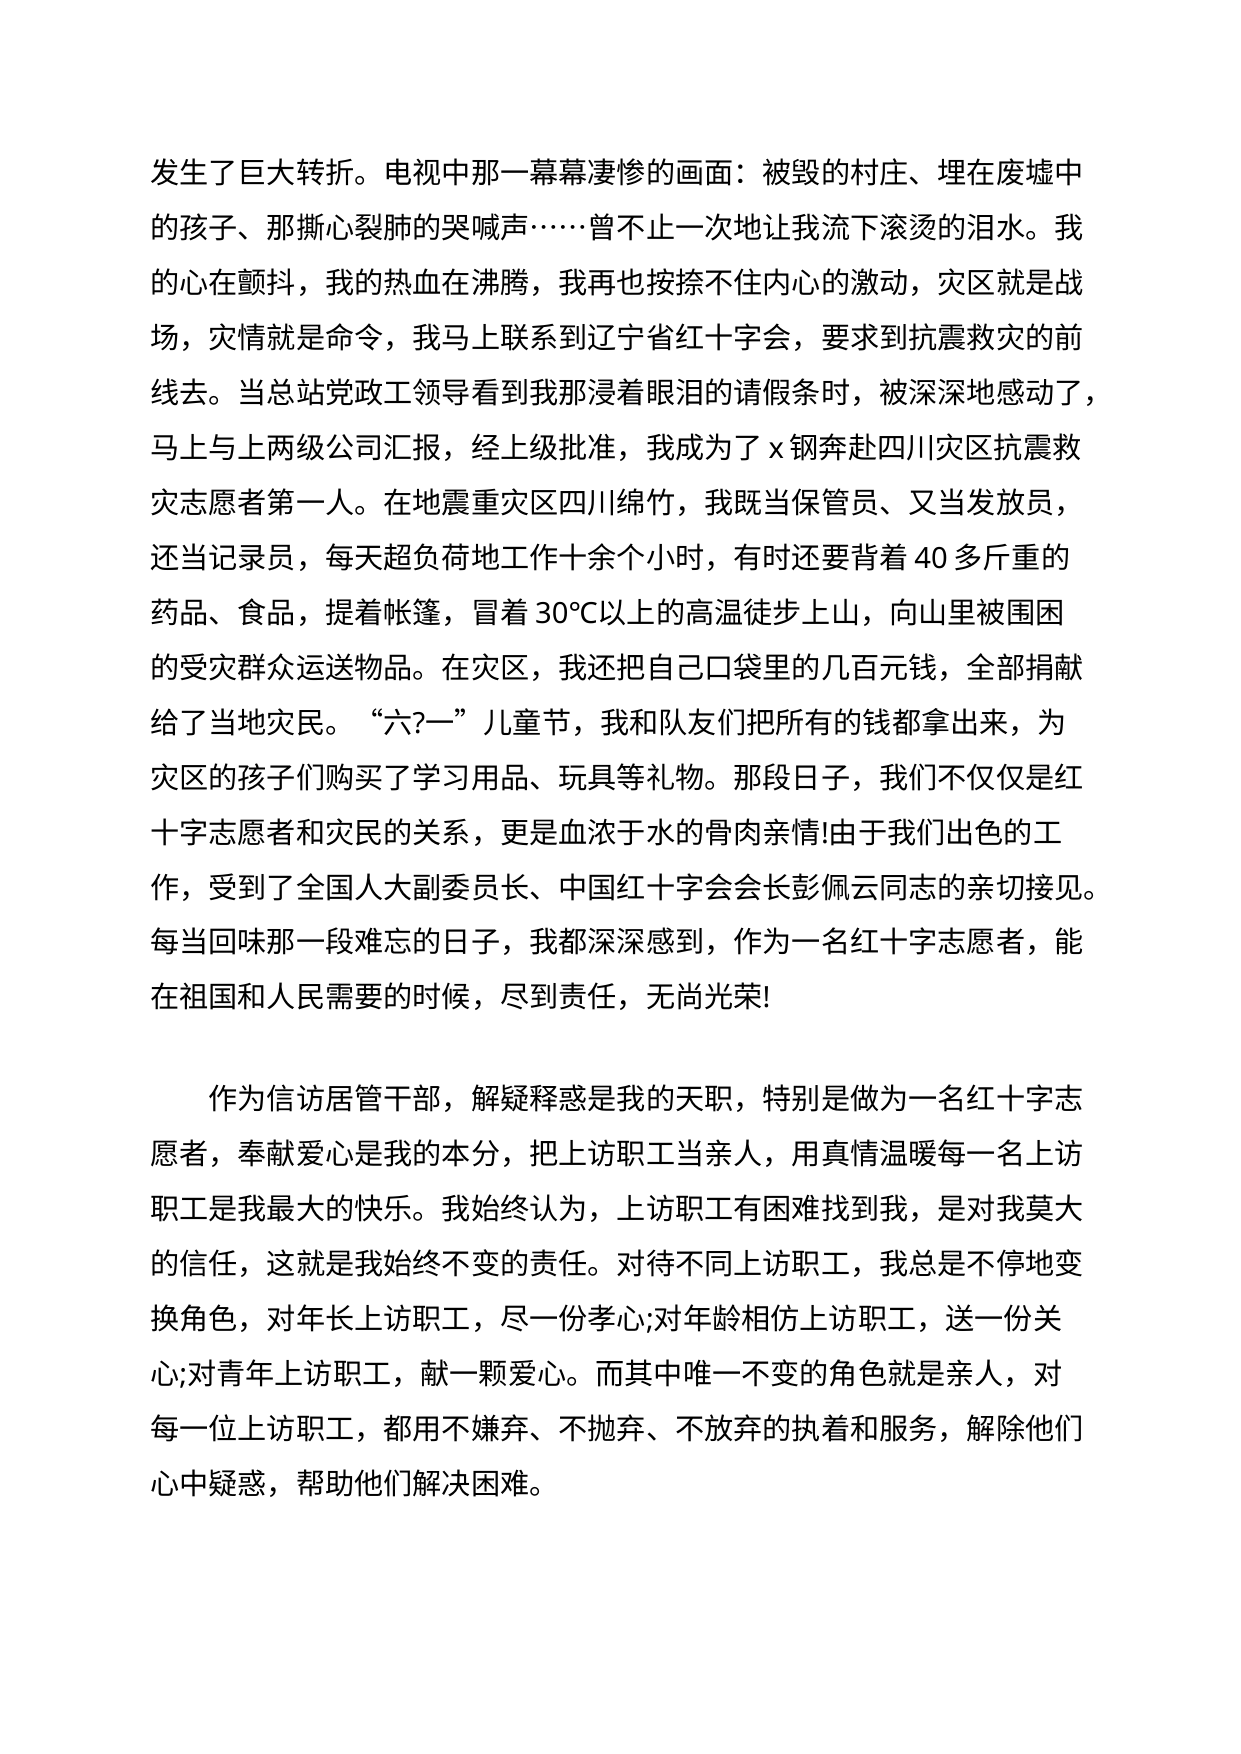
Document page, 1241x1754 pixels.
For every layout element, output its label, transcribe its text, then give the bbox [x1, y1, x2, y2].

text 作为信访居管干部，解疑释惑是我的天职，特别是做为一名红十字志愿者，奉献爱心是我的本分，把上访职工当亲人，用真情温暖每一名上访职工是我最大的快乐。我始终认为，上访职工有困难找到我，是对我莫大的信任，这就是我始终不变的责任。对待不同上访职工，我总是不停地变换角色，对年长上访职工，尽一份孝心;对年龄相仿上访职工，送一份关心;对青年上访职工，献一颗爱心。而其中唯一不变的角色就是亲人，对每一位上访职工，都用不嫌弃、不抛弃、不放弃的执着和服务，解除他们心中疑惑，帮助他们解决困难。 [150, 1076, 1090, 1503]
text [150, 150, 1090, 1016]
